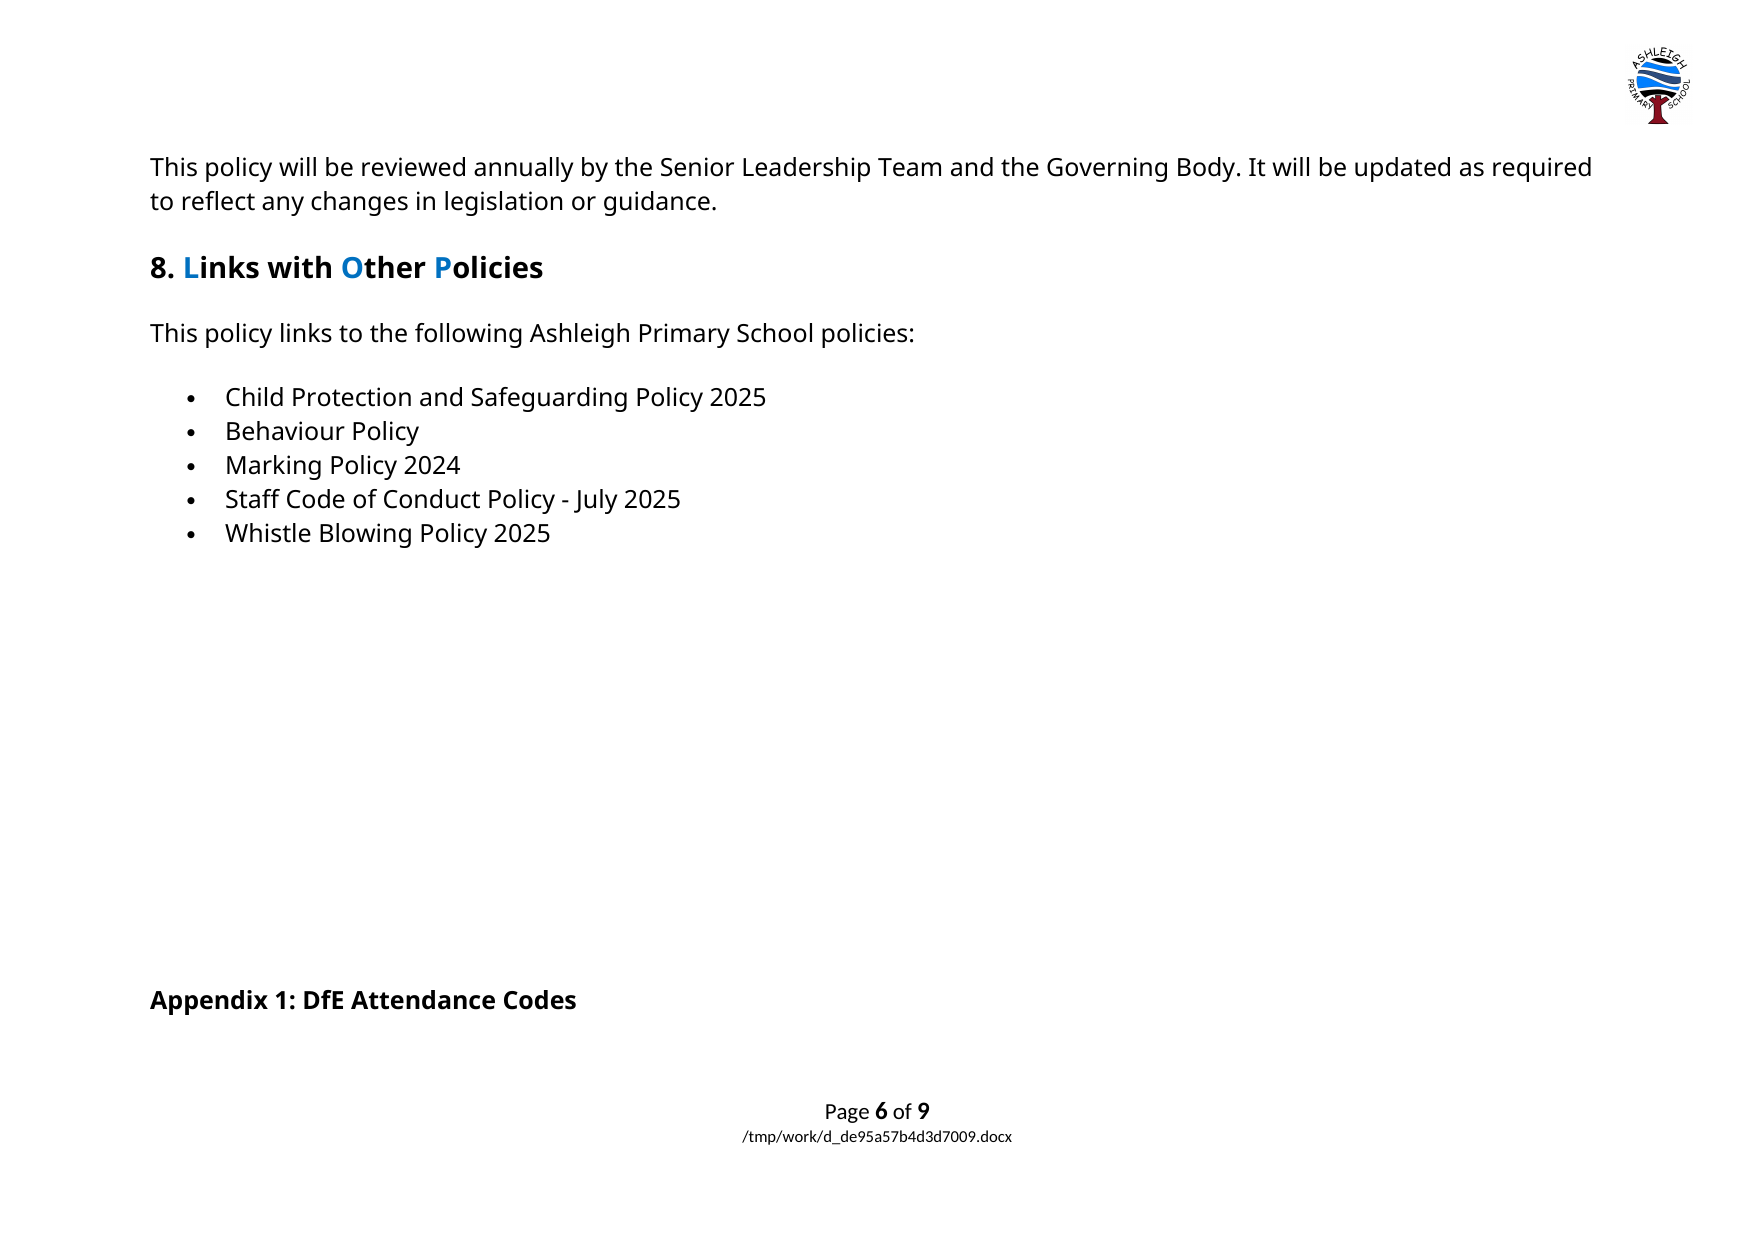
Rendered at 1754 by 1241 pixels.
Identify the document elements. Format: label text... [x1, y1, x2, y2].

list Child Protection and Safeguarding Policy 2025 [187, 379, 1604, 413]
text This policy will be reviewed annually by the Senior Leadership Team and the Governing Body. It will be updated as required to reflect any changes in legislation or guidance. [150, 150, 1604, 218]
text Appendix 1: DfE Attendance Codes [150, 983, 1604, 1017]
text 8. Links with Other Policies [150, 247, 1604, 287]
picture [1625, 44, 1694, 125]
list Staff Code of Conduct Policy - July 2025 [187, 482, 1604, 516]
list Marking Policy 2024 [187, 447, 1604, 482]
list Behaviour Policy [187, 413, 1604, 447]
text This policy links to the following Ashleigh Primary School policies: [150, 316, 1604, 350]
list Whistle Blowing Policy 2025 [187, 516, 1604, 550]
